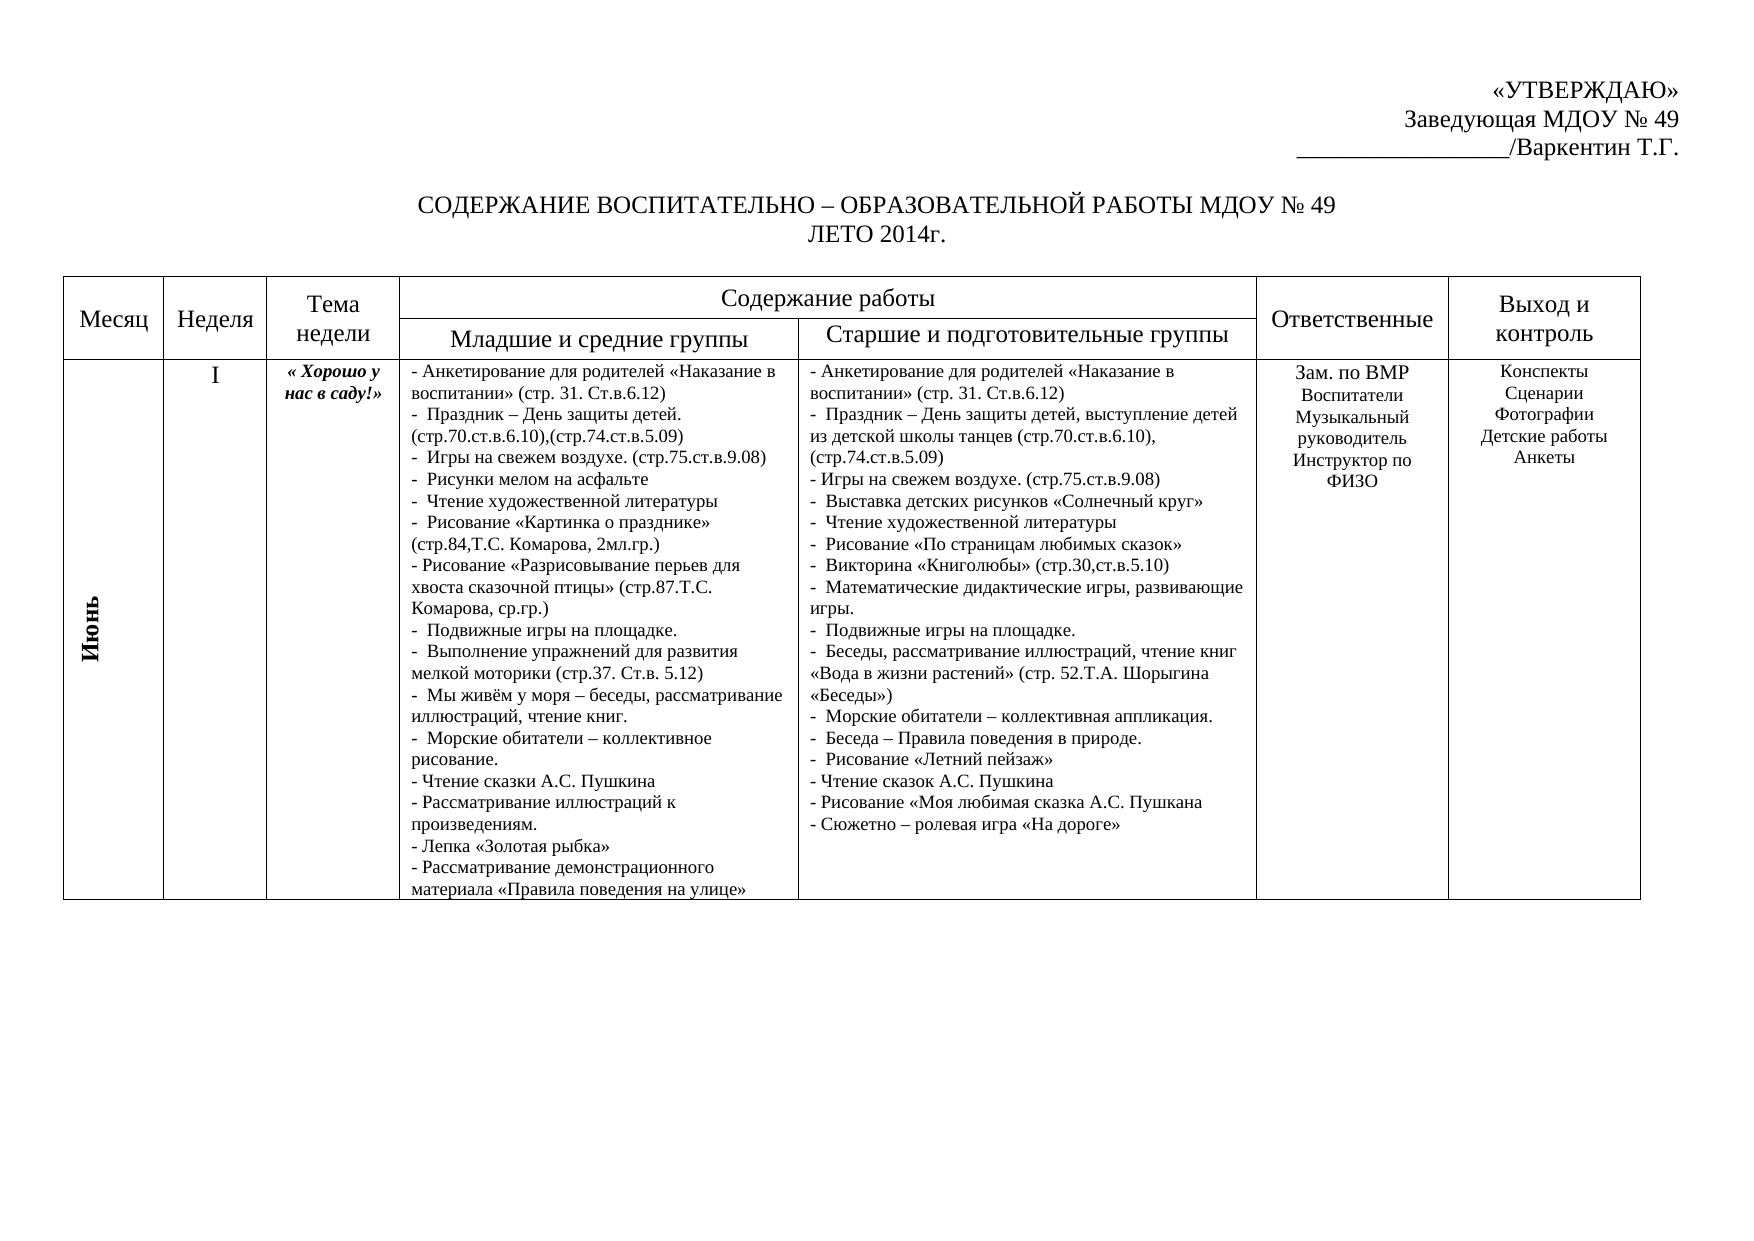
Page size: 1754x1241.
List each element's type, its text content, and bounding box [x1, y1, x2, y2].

table_header Тема недели [267, 277, 399, 359]
table_cell Младшие и средние группы [400, 319, 798, 359]
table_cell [1449, 360, 1640, 899]
table_header Месяц [64, 277, 163, 359]
text СОДЕРЖАНИЕ ВОСПИТАТЕЛЬНО – ОБРАЗОВАТЕЛЬНОЙ РАБОТЫ МДОУ № 49 [75, 190, 1679, 219]
text ЛЕТО 2014г. [75, 219, 1679, 247]
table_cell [1257, 360, 1448, 899]
table_header Неделя [164, 277, 266, 359]
text Заведующая МДОУ № 49 [75, 104, 1679, 132]
table_cell - Анкетирование для родителей «Наказание в воспитании» (стр. 31. Ст.в.6.12) - Праздник – День защиты детей. (стр.70.ст.в.6.10),(стр.74.ст.в.5.09) - Игры на свежем воздухе. (стр.75.ст.в.9.08) - Рисунки мелом на асфальте - Чтение художественной литературы - Рисование «Картинка о празднике» (стр.84,Т.С. Комарова, 2мл.гр.) - Рисование «Разрисовывание перьев для хвоста сказочной птицы» (стр.87.Т.С. Комарова, ср.гр.) - Подвижные игры на площадке. - Выполнение упражнений для развития мелкой моторики (стр.37. Ст.в. 5.12) - Мы живём у моря – беседы, рассматривание иллюстраций, чтение книг. - Морские обитатели – коллективное рисование. - Чтение сказки А.С. Пушкина - Рассматривание иллюстраций к произведениям. - Лепка «Золотая рыбка» - Рассматривание демонстрационного материала «Правила поведения на улице» [400, 360, 798, 899]
table_cell - Анкетирование для родителей «Наказание в воспитании» (стр. 31. Ст.в.6.12) - Праздник – День защиты детей, выступление детей из детской школы танцев (стр.70.ст.в.6.10), (стр.74.ст.в.5.09) - Игры на свежем воздухе. (стр.75.ст.в.9.08) - Выставка детских рисунков «Солнечный круг» - Чтение художественной литературы - Рисование «По страницам любимых сказок» - Викторина «Книголюбы» (стр.30,ст.в.5.10) - Математические дидактические игры, развивающие игры. - Подвижные игры на площадке. - Беседы, рассматривание иллюстраций, чтение книг «Вода в жизни растений» (стр. 52.Т.А. Шорыгина «Беседы») - Морские обитатели – коллективная аппликация. - Беседа – Правила поведения в природе. - Рисование «Летний пейзаж» - Чтение сказок А.С. Пушкина - Рисование «Моя любимая сказка А.С. Пушкана - Сюжетно – ролевая игра «На дороге» [799, 360, 1256, 899]
table_header Ответственные [1257, 277, 1448, 359]
table_cell I [164, 360, 266, 899]
table_cell « Хорошо у нас в саду!» [267, 360, 399, 899]
text «УТВЕРЖДАЮ» [75, 75, 1679, 104]
table_cell Старшие и подготовительные группы [799, 319, 1256, 359]
table_header Содержание работы [400, 277, 1256, 318]
table_cell Июнь [64, 360, 163, 899]
text _________________/Варкентин Т.Г. [75, 132, 1679, 161]
table_header Выход и контроль [1449, 277, 1640, 359]
